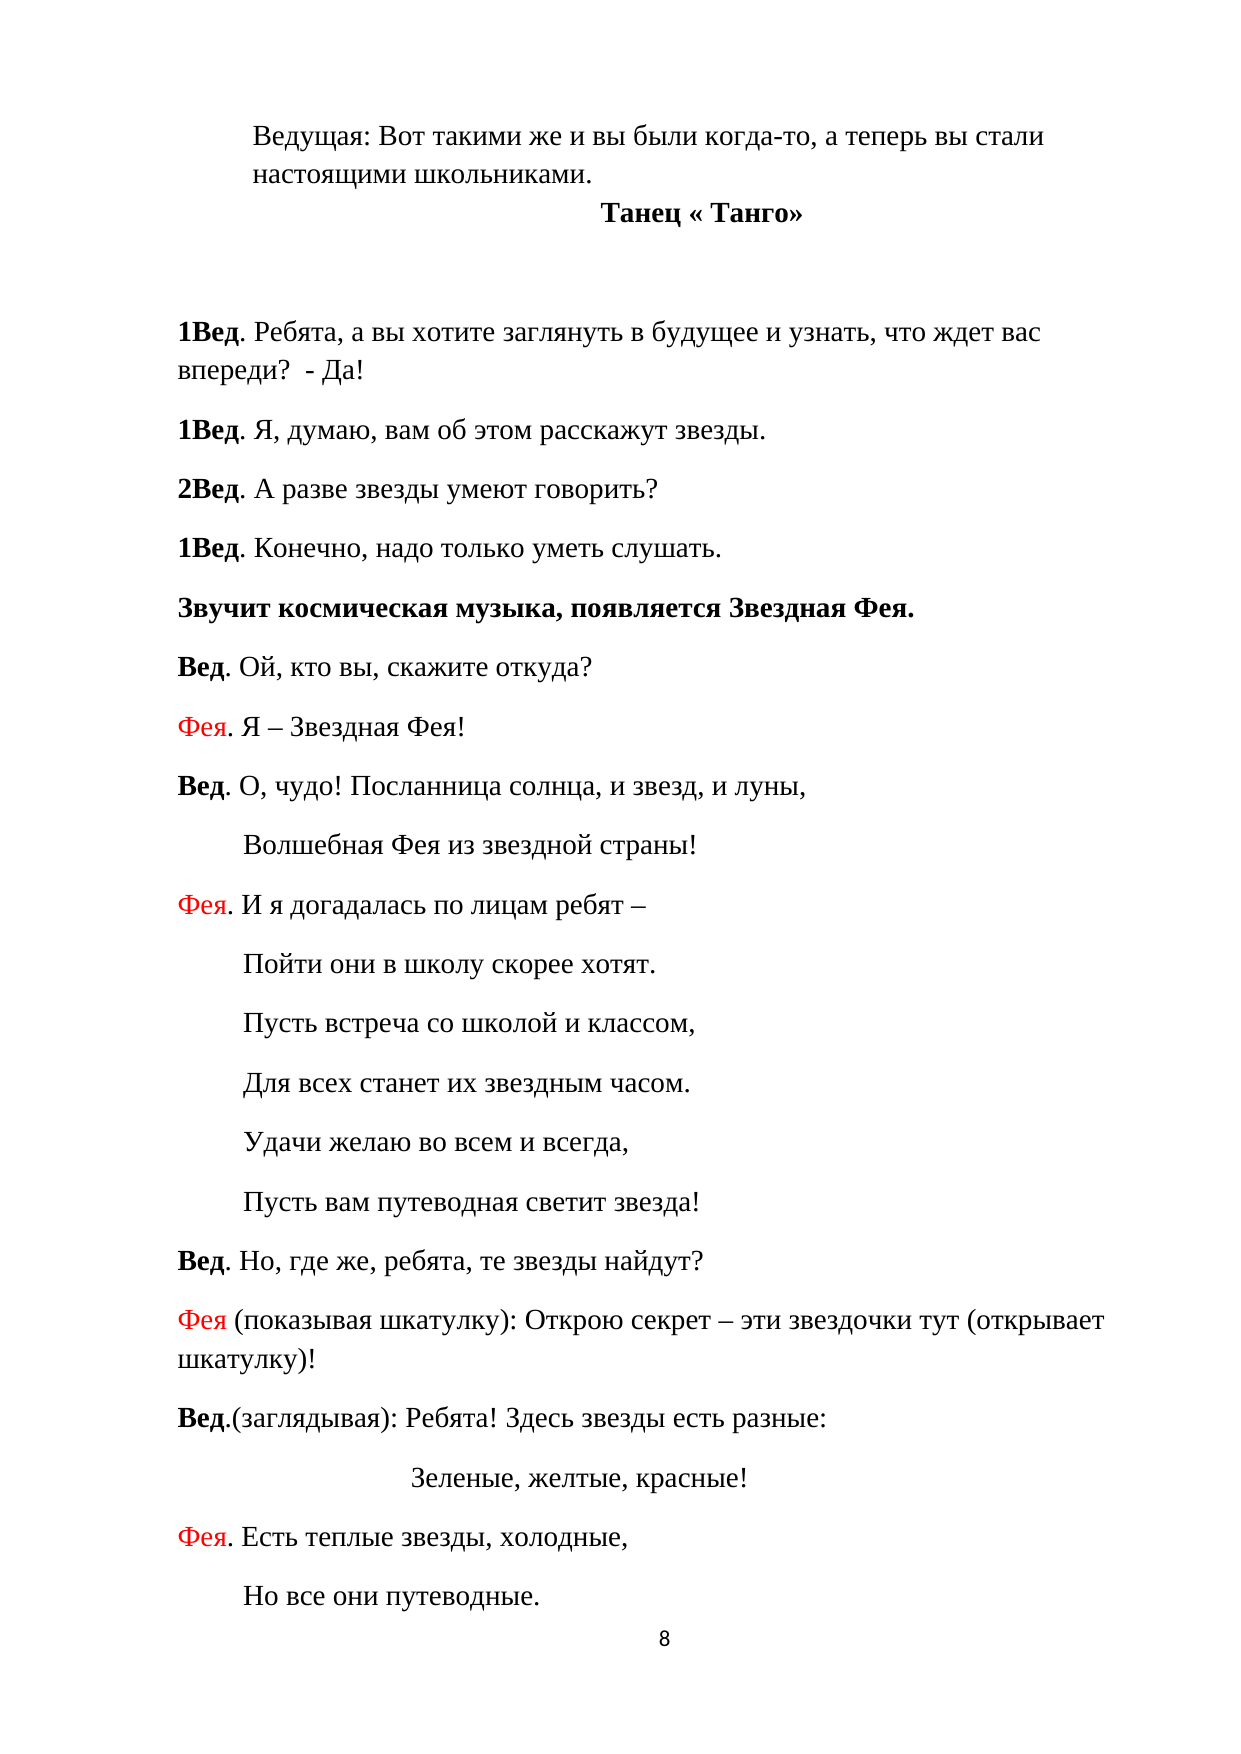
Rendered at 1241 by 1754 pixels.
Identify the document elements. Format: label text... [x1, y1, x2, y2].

text Вед. О, чудо! Посланница солнца, и звезд, и луны, [177, 768, 1152, 802]
text Фея. Я – Звездная Фея! [177, 709, 1152, 742]
text Но все они путеводные. [177, 1578, 1152, 1612]
list Танец « Танго» [252, 195, 1152, 229]
text 1Вед. Ребята, а вы хотите заглянуть в будущее и узнать, что ждет вас впереди? - Да! [177, 314, 1152, 386]
text Фея. И я догадалась по лицам ребят – [177, 887, 1152, 920]
text Вед. Ой, кто вы, скажите откуда? [177, 649, 1152, 683]
text 1Вед. Я, думаю, вам об этом расскажут звезды. [177, 412, 1152, 445]
text Звучит космическая музыка, появляется Звездная Фея. [177, 590, 1152, 623]
text Пусть встреча со школой и классом, [177, 1006, 1152, 1039]
text 1Вед. Конечно, надо только уметь слушать. [177, 531, 1152, 564]
text Фея. Есть теплые звезды, холодные, [177, 1519, 1152, 1553]
text Зеленые, желтые, красные! [177, 1460, 1152, 1493]
text Пусть вам путеводная светит звезда! [177, 1184, 1152, 1217]
text 2Вед. А разве звезды умеют говорить? [177, 471, 1152, 505]
text Фея (показывая шкатулку): Открою секрет – эти звездочки тут (открывает шкатулку)! [177, 1302, 1152, 1374]
text Вед. Но, где же, ребята, те звезды найдут? [177, 1243, 1152, 1277]
text Вед.(заглядывая): Ребята! Здесь звезды есть разные: [177, 1400, 1152, 1434]
list Ведущая: Вот такими же и вы были когда-то, а теперь вы стали настоящими школьниками. [252, 118, 1152, 190]
text Для всех станет их звездным часом. [177, 1065, 1152, 1098]
text Волшебная Фея из звездной страны! [177, 827, 1152, 861]
text Удачи желаю во всем и всегда, [177, 1124, 1152, 1158]
text Пойти они в школу скорее хотят. [177, 946, 1152, 980]
